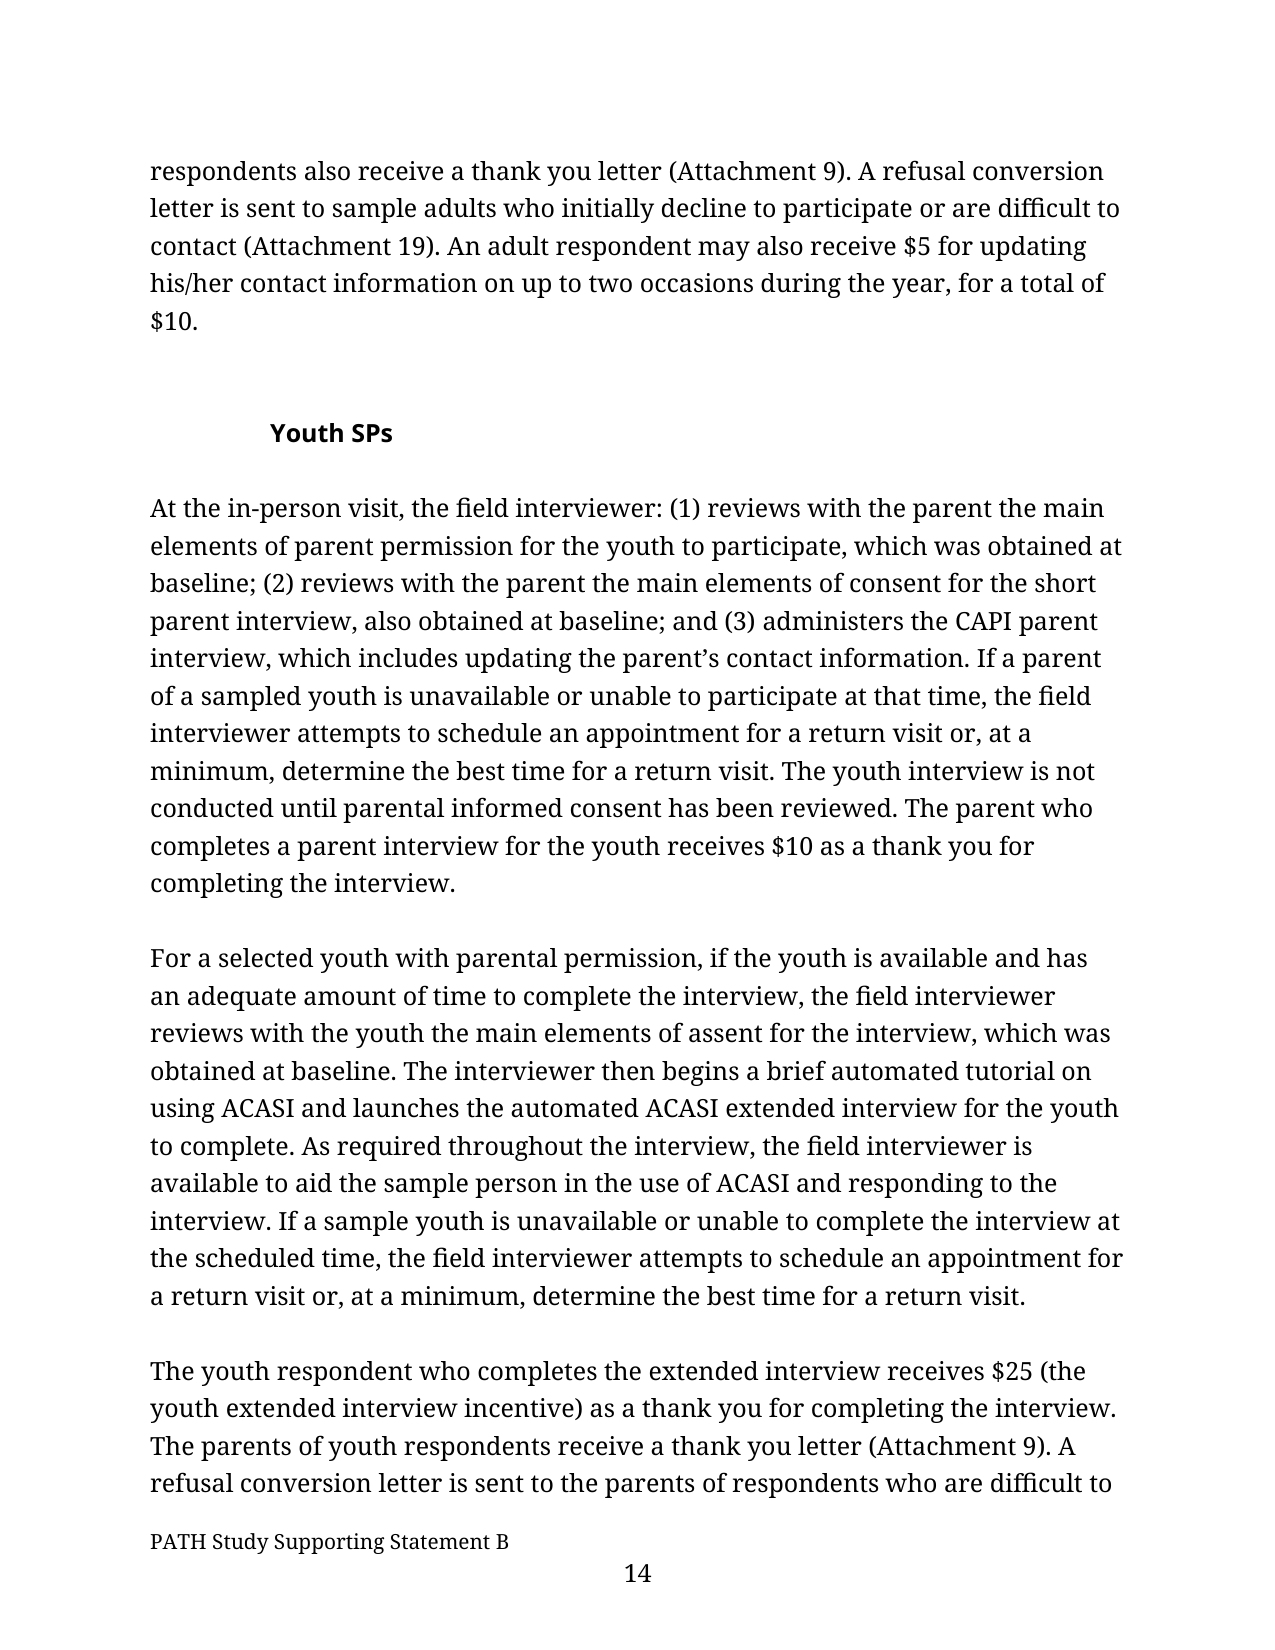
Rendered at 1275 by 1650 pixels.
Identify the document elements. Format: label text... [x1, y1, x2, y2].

text For a selected youth with parental permission, if the youth is available and has an adequate amount of time to complete the interview, the field interviewer reviews with the youth the main elements of assent for the interview, which was obtained at baseline. The interviewer then begins a brief automated tutorial on using ACASI and launches the automated ACASI extended interview for the youth to complete. As required throughout the interview, the field interviewer is available to aid the sample person in the use of ACASI and responding to the interview. If a sample youth is unavailable or unable to complete the interview at the scheduled time, the field interviewer attempts to schedule an appointment for a return visit or, at a minimum, determine the best time for a return visit. [150, 937, 1125, 1312]
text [150, 150, 1125, 337]
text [150, 1350, 1125, 1500]
subtitle Youth SPs [150, 412, 1125, 450]
text At the in-person visit, the field interviewer: (1) reviews with the parent the main elements of parent permission for the youth to participate, which was obtained at baseline; (2) reviews with the parent the main elements of consent for the short parent interview, also obtained at baseline; and (3) administers the CAPI parent interview, which includes updating the parent’s contact information. If a parent of a sampled youth is unavailable or unable to participate at that time, the field interviewer attempts to schedule an appointment for a return visit or, at a minimum, determine the best time for a return visit. The youth interview is not conducted until parental informed consent has been reviewed. The parent who completes a parent interview for the youth receives $10 as a thank you for completing the interview. [150, 487, 1125, 900]
